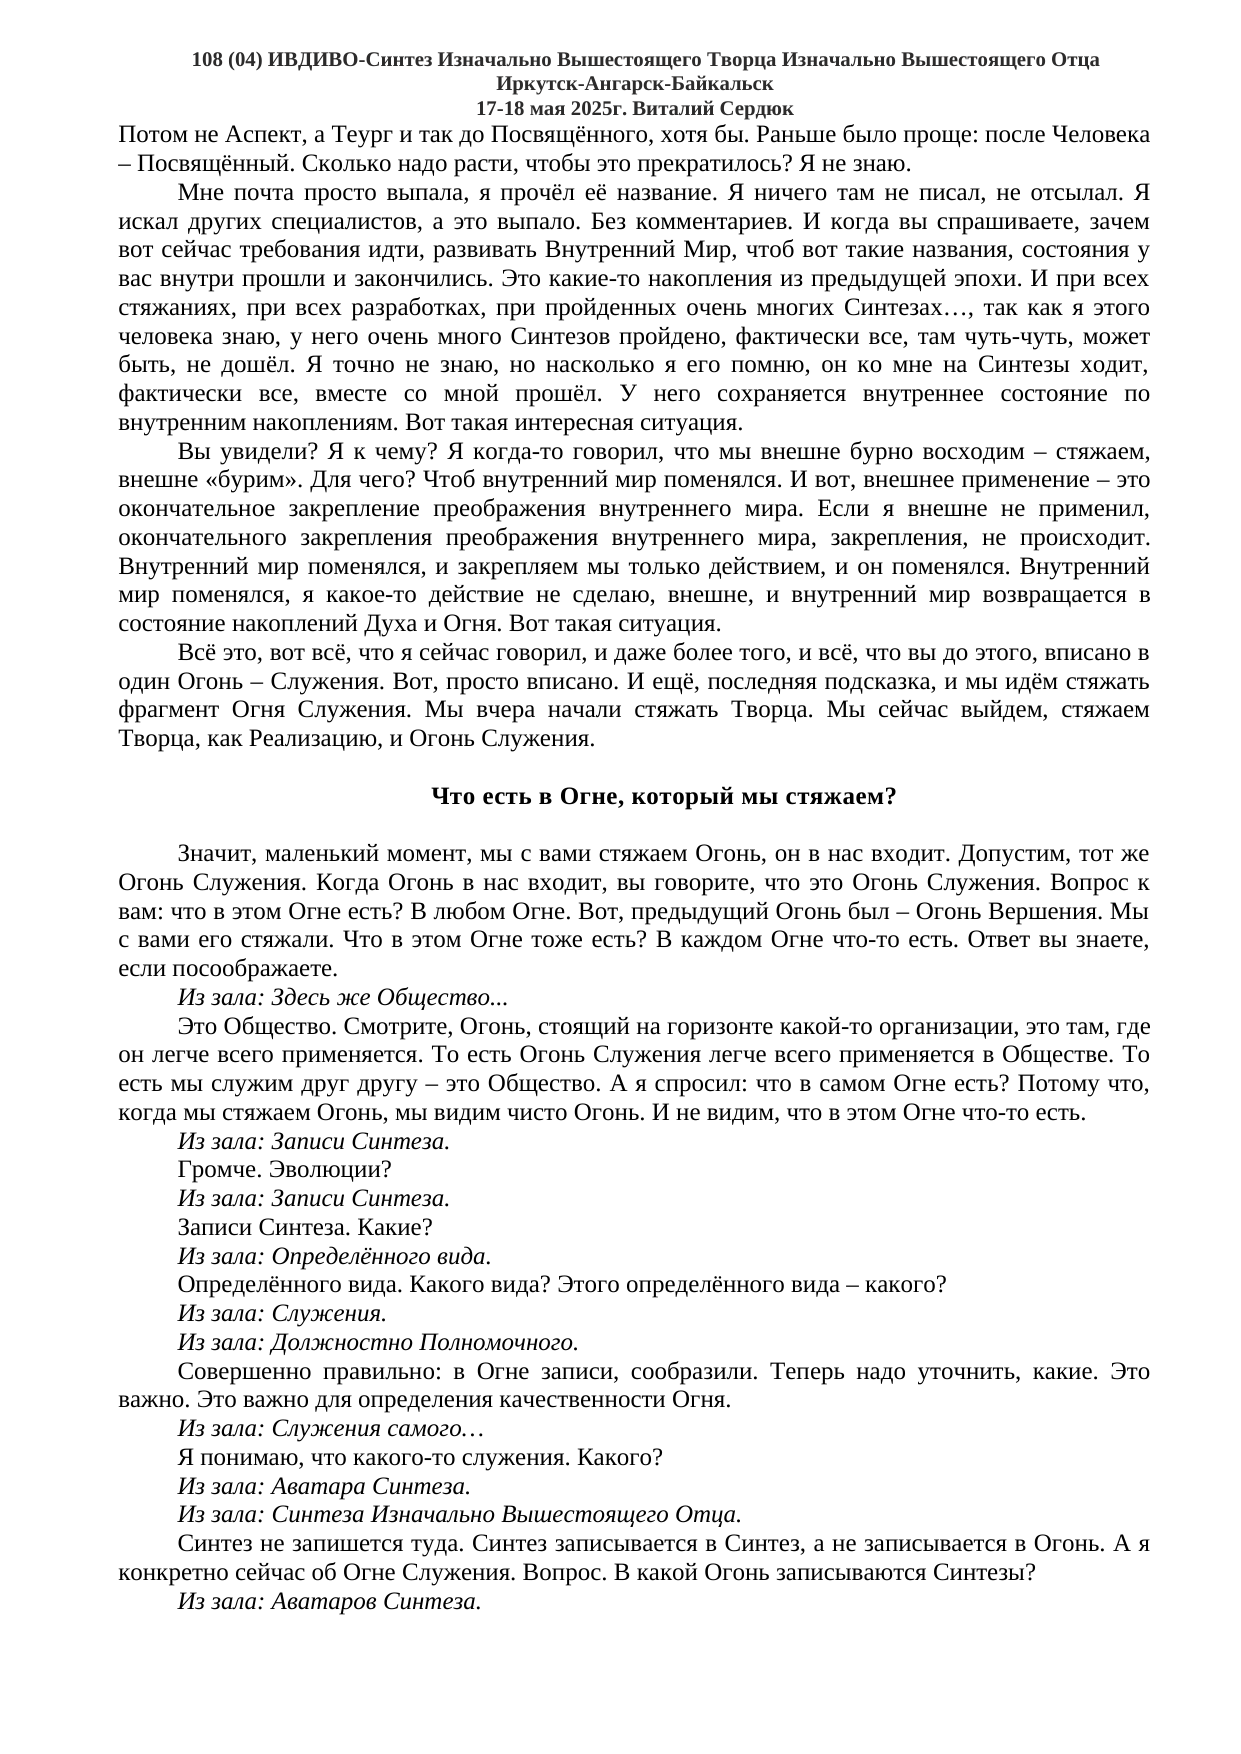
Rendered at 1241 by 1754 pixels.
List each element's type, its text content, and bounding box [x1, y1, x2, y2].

text Из зала: Записи Синтеза. [118, 1183, 1152, 1212]
text Из зала: Служения самого… [118, 1413, 1152, 1442]
text Из зала: Служения. [118, 1298, 1152, 1327]
text Что есть в Огне, который мы стяжаем? [118, 781, 1152, 809]
text Из зала: Аватаров Синтеза. [118, 1586, 1152, 1614]
text Из зала: Записи Синтеза. [118, 1126, 1152, 1154]
text Записи Синтеза. Какие? [118, 1212, 1152, 1241]
text Синтез не запишется туда. Синтез записывается в Синтез, а не записывается в Огонь. А я конкретно сейчас об Огне Служения. Вопрос. В какой Огонь записываются Синтезы? [118, 1528, 1152, 1586]
text Из зала: Должностно Полномочного. [118, 1327, 1152, 1356]
text Громче. Эволюции? [118, 1154, 1152, 1183]
text Вы увидели? Я к чему? Я когда-то говорил, что мы внешне бурно восходим – стяжаем, внешне «бурим». Для чего? Чтоб внутренний мир поменялся. И вот, внешнее применение – это окончательное закрепление преображения внутреннего мира. Если я внешне не применил, окончательного закрепления преображения внутреннего мира, закрепления, не происходит. Внутренний мир поменялся, и закрепляем мы только действием, и он поменялся. Внутренний мир поменялся, я какое-то действие не сделаю, внешне, и внутренний мир возвращается в состояние накоплений Духа и Огня. Вот такая ситуация. [118, 436, 1152, 637]
text Совершенно правильно: в Огне записи, сообразили. Теперь надо уточнить, какие. Это важно. Это важно для определения качественности Огня. [118, 1356, 1152, 1413]
text Из зала: Определённого вида. [118, 1241, 1152, 1269]
text Из зала: Синтеза Изначально Вышестоящего Отца. [118, 1499, 1152, 1528]
text Определённого вида. Какого вида? Этого определённого вида – какого? [118, 1269, 1152, 1298]
text Из зала: Аватара Синтеза. [118, 1471, 1152, 1499]
text Всё это, вот всё, что я сейчас говорил, и даже более того, и всё, что вы до этого, вписано в один Огонь – Служения. Вот, просто вписано. И ещё, последняя подсказка, и мы идём стяжать фрагмент Огня Служения. Мы вчера начали стяжать Творца. Мы сейчас выйдем, стяжаем Творца, как Реализацию, и Огонь Служения. [118, 637, 1152, 752]
text Из зала: Здесь же Общество... [118, 982, 1152, 1011]
text Это Общество. Смотрите, Огонь, стоящий на горизонте какой-то организации, это там, где он легче всего применяется. То есть Огонь Служения легче всего применяется в Обществе. То есть мы служим друг другу – это Общество. А я спросил: что в самом Огне есть? Потому что, когда мы стяжаем Огонь, мы видим чисто Огонь. И не видим, что в этом Огне что-то есть. [118, 1011, 1152, 1126]
text Значит, маленький момент, мы с вами стяжаем Огонь, он в нас входит. Допустим, тот же Огонь Служения. Когда Огонь в нас входит, вы говорите, что это Огонь Служения. Вопрос к вам: что в этом Огне есть? В любом Огне. Вот, предыдущий Огонь был – Огонь Вершения. Мы с вами его стяжали. Что в этом Огне тоже есть? В каждом Огне что-то есть. Ответ вы знаете, если посоображаете. [118, 838, 1152, 982]
text Я понимаю, что какого-то служения. Какого? [118, 1442, 1152, 1471]
text Мне почта просто выпала, я прочёл её название. Я ничего там не писал, не отсылал. Я искал других специалистов, а это выпало. Без комментариев. И когда вы спрашиваете, зачем вот сейчас требования идти, развивать Внутренний Мир, чтоб вот такие названия, состояния у вас внутри прошли и закончились. Это какие-то накопления из предыдущей эпохи. И при всех стяжаниях, при всех разработках, при пройденных очень многих Синтезах…, так как я этого человека знаю, у него очень много Синтезов пройдено, фактически все, там чуть-чуть, может быть, не дошёл. Я точно не знаю, но насколько я его помню, он ко мне на Синтезы ходит, фактически все, вместе со мной прошёл. У него сохраняется внутреннее состояние по внутренним накоплениям. Вот такая интересная ситуация. [118, 177, 1152, 436]
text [118, 119, 1152, 177]
